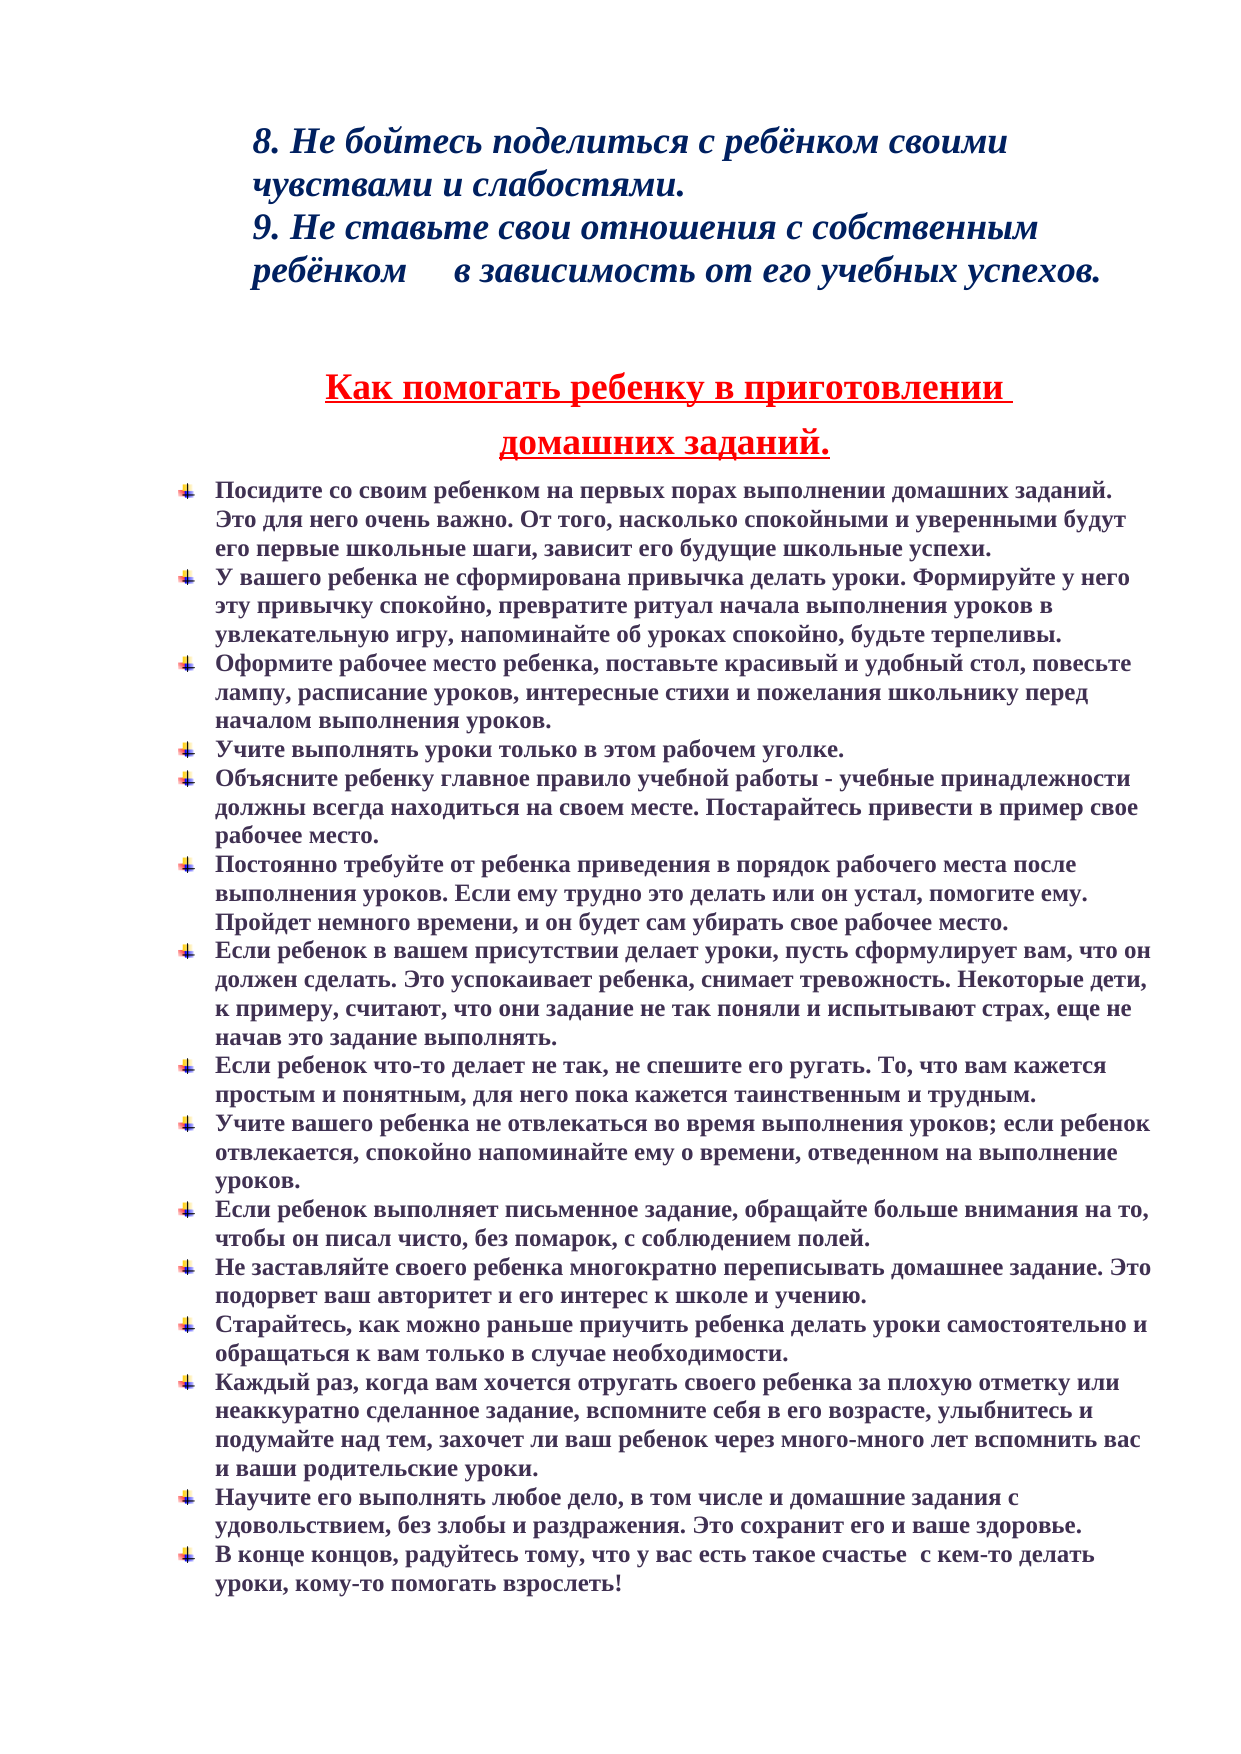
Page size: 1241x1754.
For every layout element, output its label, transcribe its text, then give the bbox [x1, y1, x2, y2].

list 8. Не бойтесь поделиться с ребёнком своими чувствами и слабостями. [252, 118, 1152, 204]
list 9. Не ставьте свои отношения с собственным ребёнком в зависимость от его учебных успехов. [252, 204, 1152, 291]
list Научите его выполнять любое дело, в том числе и домашние задания с удовольствием, без злобы и раздражения. Это сохранит его и ваше здоровье. [177, 1482, 1152, 1539]
picture [178, 1258, 195, 1275]
list Объясните ребенку главное правило учебной работы - учебные принадлежности должны всегда находиться на своем месте. Постарайтесь привести в пример свое рабочее место. [177, 763, 1152, 849]
picture [178, 942, 195, 959]
list В конце концов, радуйтесь тому, что у вас есть такое счастье с кем-то делать уроки, кому-то помогать взрослеть! [177, 1539, 1152, 1597]
picture [178, 1315, 195, 1333]
text домашних заданий. [177, 420, 1152, 463]
list Учите вашего ребенка не отвлекаться во время выполнения уроков; если ребенок отвлекается, спокойно напоминайте ему о времени, отведенном на выполнение уроков. [177, 1108, 1152, 1194]
picture [178, 1373, 195, 1390]
picture [178, 1114, 195, 1132]
picture [178, 654, 195, 672]
picture [178, 1057, 195, 1074]
list Каждый раз, когда вам хочется отругать своего ребенка за плохую отметку или неаккуратно сделанное задание, вспомните себя в его возрасте, улыбнитесь и подумайте над тем, захочет ли ваш ребенок через много-много лет вспомнить вас и ваши родительские уроки. [177, 1367, 1152, 1482]
list Старайтесь, как можно раньше приучить ребенка делать уроки самостоятельно и обращаться к вам только в случае необходимости. [177, 1309, 1152, 1367]
list Учите выполнять уроки только в этом рабочем уголке. [177, 734, 1152, 763]
list Если ребенок выполняет письменное задание, обращайте больше внимания на то, чтобы он писал чисто, без помарок, с соблюдением полей. [177, 1194, 1152, 1252]
list Не заставляйте своего ребенка многократно переписывать домашнее задание. Это подорвет ваш авторитет и его интерес к школе и учению. [177, 1252, 1152, 1309]
picture [178, 769, 195, 787]
list Оформите рабочее место ребенка, поставьте красивый и удобный стол, повесьте лампу, расписание уроков, интересные стихи и пожелания школьнику перед началом выполнения уроков. [177, 648, 1152, 734]
picture [178, 482, 195, 499]
list Постоянно требуйте от ребенка приведения в порядок рабочего места после выполнения уроков. Если ему трудно это делать или он устал, помогите ему. Пройдет немного времени, и он будет сам убирать свое рабочее место. [177, 849, 1152, 935]
list У вашего ребенка не сформирована привычка делать уроки. Формируйте у него эту привычку спокойно, превратите ритуал начала выполнения уроков в увлекательную игру, напоминайте об уроках спокойно, будьте терпеливы. [177, 562, 1152, 648]
list Если ребенок в вашем присутствии делает уроки, пусть сформулирует вам, что он должен сделать. Это успокаивает ребенка, снимает тревожность. Некоторые дети, к примеру, считают, что они задание не так поняли и испытывают страх, еще не начав это задание выполнять. [177, 935, 1152, 1050]
list Посидите со своим ребенком на первых порах выполнении домашних заданий. Это для него очень важно. От того, насколько спокойными и уверенными будут его первые школьные шаги, зависит его будущие школьные успехи. [177, 475, 1152, 562]
picture [178, 740, 195, 758]
picture [178, 1545, 195, 1563]
picture [178, 1488, 195, 1505]
picture [178, 568, 195, 585]
picture [178, 855, 195, 873]
picture [178, 1200, 195, 1218]
text Как помогать ребенку в приготовлении [177, 364, 1152, 407]
list Если ребенок что-то делает не так, не спешите его ругать. То, что вам кажется простым и понятным, для него пока кажется таинственным и трудным. [177, 1050, 1152, 1108]
